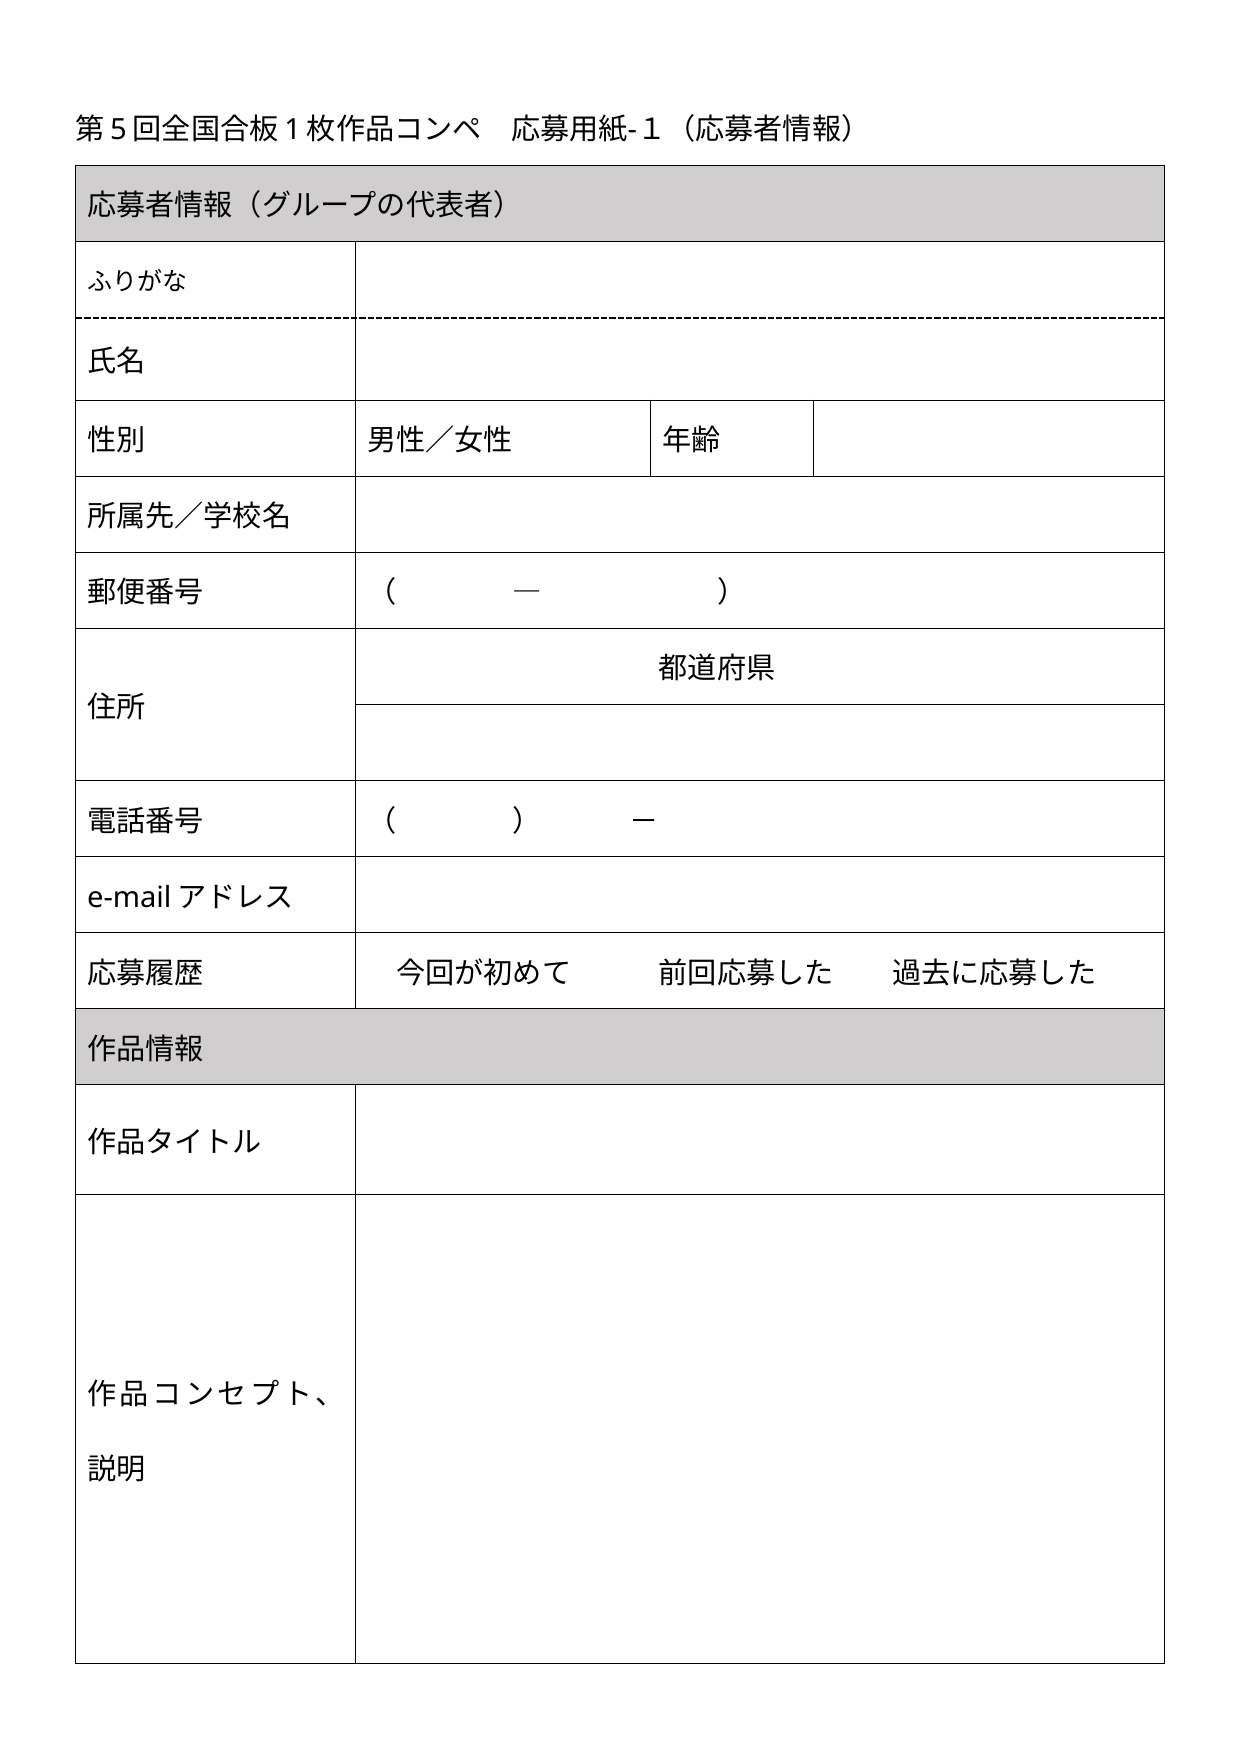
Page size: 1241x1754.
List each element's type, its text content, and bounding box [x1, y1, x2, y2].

table_cell 年齢 [651, 401, 813, 476]
table_cell [356, 477, 1164, 552]
table_cell [356, 1085, 1164, 1194]
table_cell 電話番号 [76, 781, 355, 856]
table_cell 郵便番号 [76, 553, 355, 628]
table_cell [356, 857, 1164, 932]
table_cell 作品タイトル [76, 1085, 355, 1194]
table_cell [356, 317, 1164, 399]
table_cell [814, 401, 1164, 476]
table_cell [356, 242, 1164, 317]
table_cell 住所 [76, 629, 355, 780]
table_cell 所属先／学校名 [76, 477, 355, 552]
table_cell [356, 1195, 1164, 1663]
table_cell [356, 705, 1164, 780]
table_cell 応募履歴 [76, 933, 355, 1008]
text 第5回全国合板1枚作品コンペ 応募用紙-１（応募者情報） [75, 89, 1165, 164]
table_cell 今回が初めて 前回応募した 過去に応募した [356, 933, 1164, 1008]
table_cell ふりがな [76, 242, 355, 317]
table_cell 氏名 [76, 317, 355, 399]
table_cell 作品コンセプト、説明 [76, 1195, 355, 1663]
table_cell 都道府県 [356, 629, 1164, 704]
table_cell 性別 [76, 401, 355, 476]
table_cell 作品情報 [76, 1009, 1164, 1084]
table_cell （ ） － [356, 781, 1164, 856]
table_header 応募者情報（グループの代表者） [76, 166, 1164, 241]
table_cell e-mailアドレス [76, 857, 355, 932]
table_cell 男性／女性 [356, 401, 650, 476]
table_cell （ ― ） [356, 553, 1164, 628]
